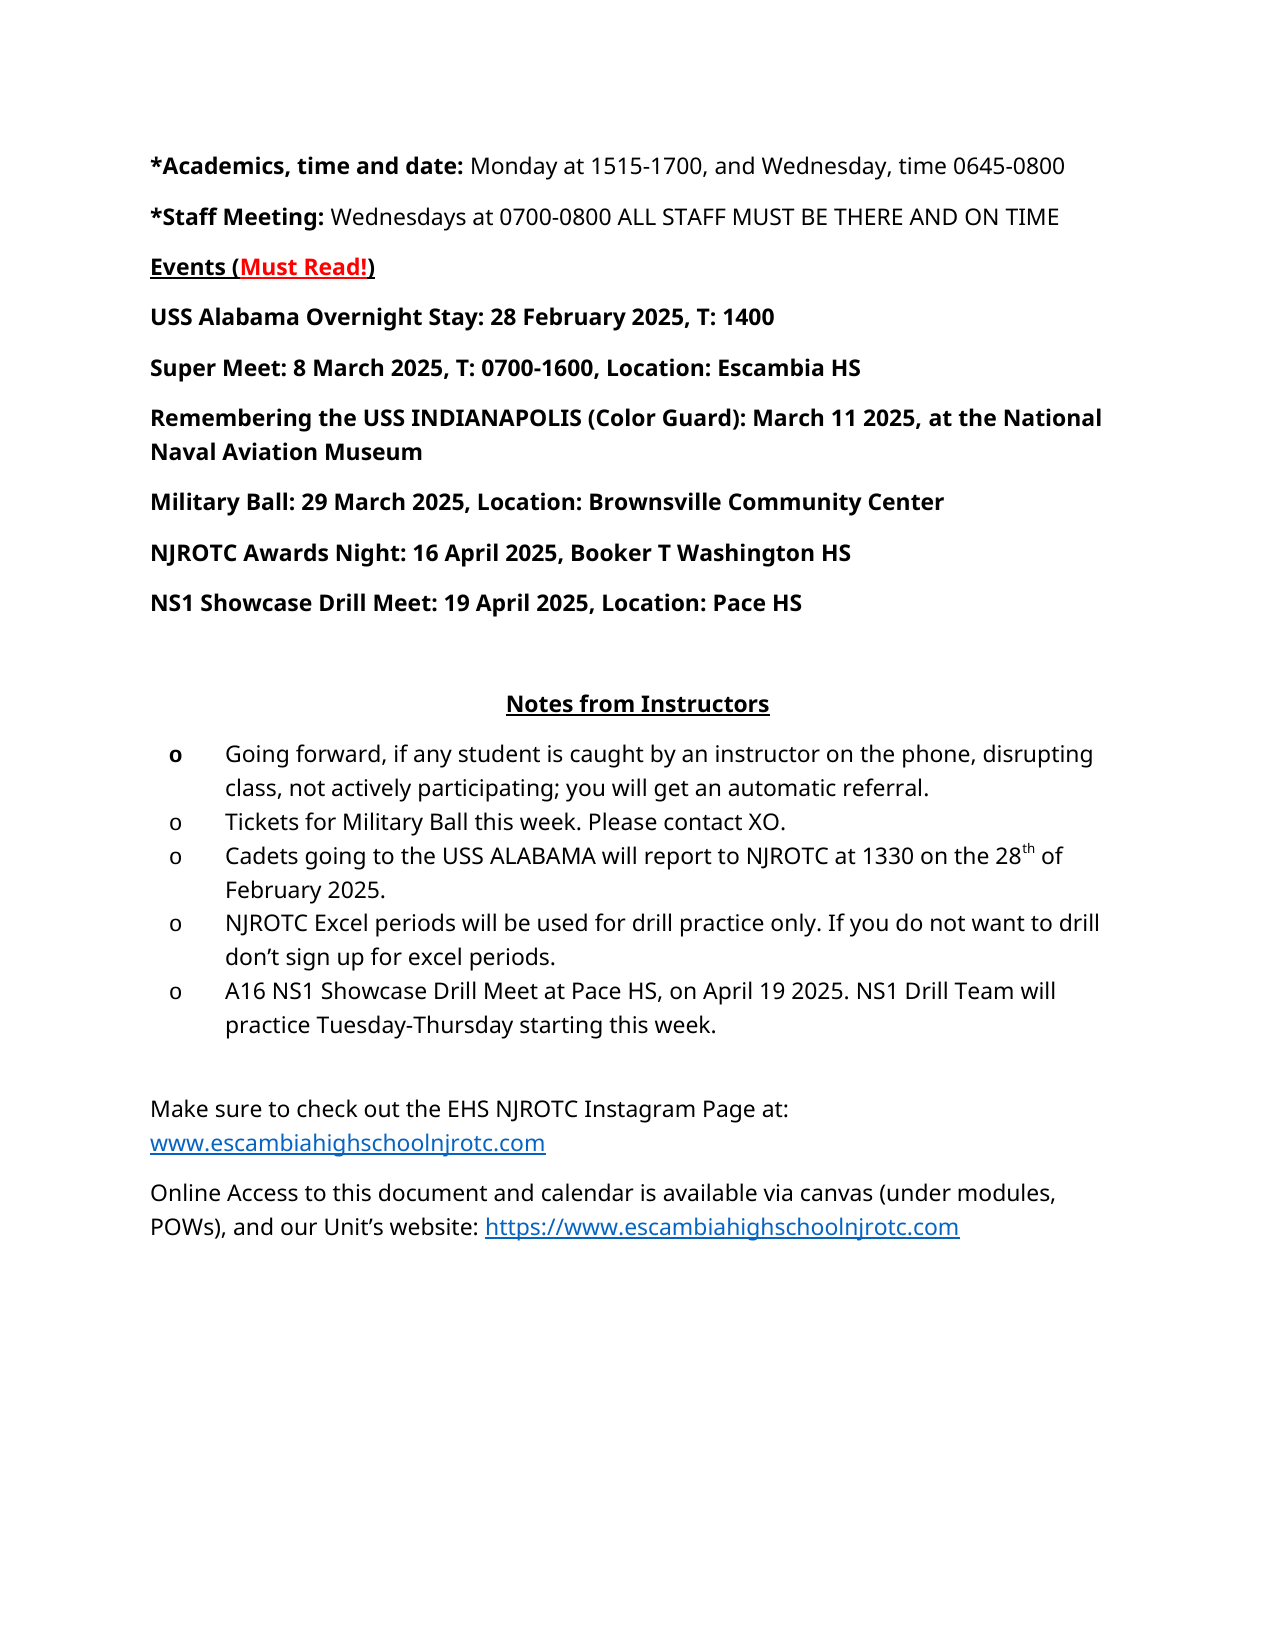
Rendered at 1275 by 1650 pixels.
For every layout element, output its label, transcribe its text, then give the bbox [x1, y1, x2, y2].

text Military Ball: 29 March 2025, Location: Brownsville Community Center [150, 486, 1125, 517]
text *Academics, time and date: Monday at 1515-1700, and Wednesday, time 0645-0800 [150, 150, 1125, 181]
text Online Access to this document and calendar is available via canvas (under modules, POWs), and our Unit’s website: https://www.escambiahighschoolnjrotc.com [150, 1177, 1125, 1242]
text NS1 Showcase Drill Meet: 19 April 2025, Location: Pace HS [150, 587, 1125, 618]
list Going forward, if any student is caught by an instructor on the phone, disrupting class, not actively participating; you will get an automatic referral. [169, 738, 1125, 803]
list A16 NS1 Showcase Drill Meet at Pace HS, on April 19 2025. NS1 Drill Team will practice Tuesday-Thursday starting this week. [169, 975, 1125, 1040]
list Cadets going to the USS ALABAMA will report to NJROTC at 1330 on the 28th of February 2025. [169, 840, 1125, 905]
text Make sure to check out the EHS NJROTC Instagram Page at: www.escambiahighschoolnjrotc.com [150, 1093, 1125, 1158]
text Super Meet: 8 March 2025, T: 0700-1600, Location: Escambia HS [150, 352, 1125, 383]
text *Staff Meeting: Wednesdays at 0700-0800 ALL STAFF MUST BE THERE AND ON TIME [150, 200, 1125, 232]
text Notes from Instructors [150, 688, 1125, 719]
list Tickets for Military Ball this week. Please contact XO. [169, 806, 1125, 837]
text Events (Must Read!) [150, 251, 1125, 282]
text USS Alabama Overnight Stay: 28 February 2025, T: 1400 [150, 301, 1125, 332]
text Remembering the USS INDIANAPOLIS (Color Guard): March 11 2025, at the National Naval Aviation Museum [150, 402, 1125, 467]
list NJROTC Excel periods will be used for drill practice only. If you do not want to drill don’t sign up for excel periods. [169, 907, 1125, 972]
text NJROTC Awards Night: 16 April 2025, Booker T Washington HS [150, 537, 1125, 568]
